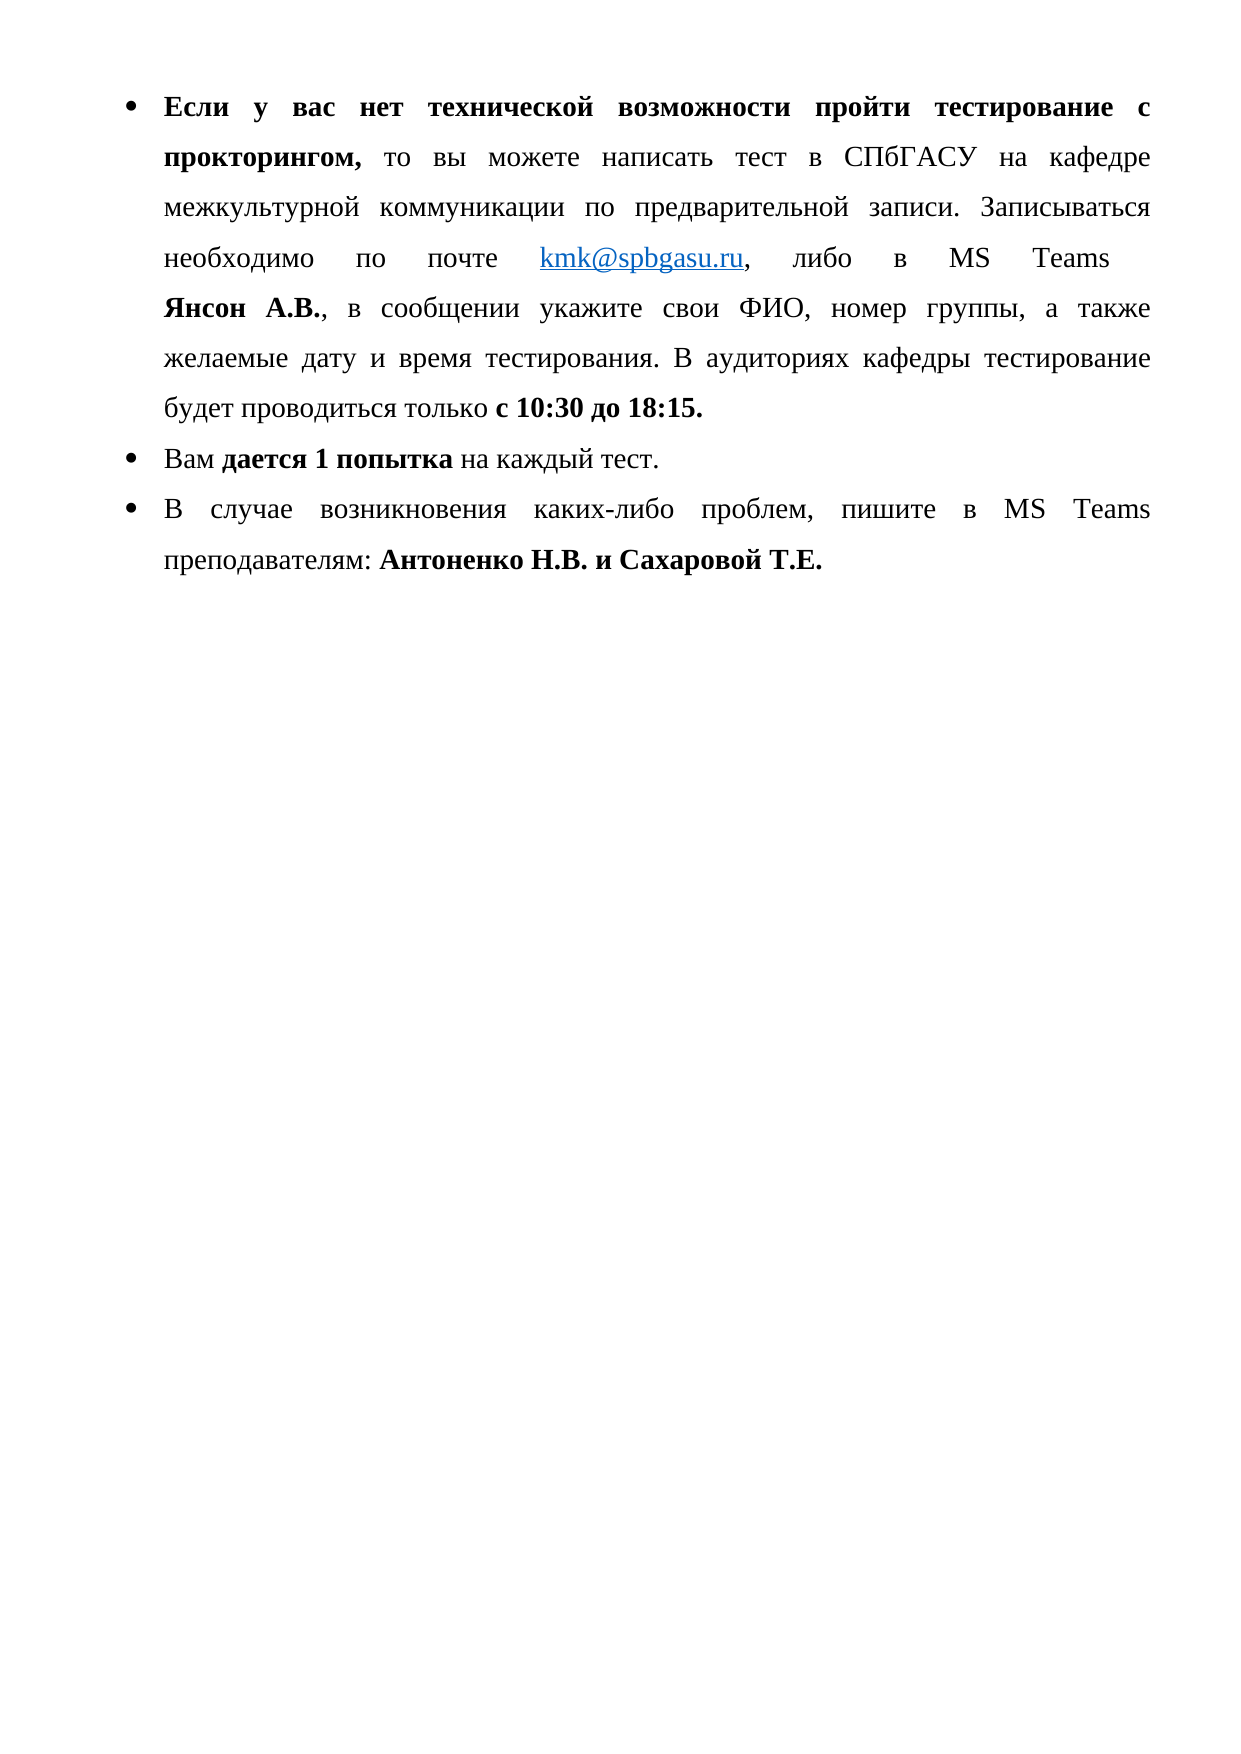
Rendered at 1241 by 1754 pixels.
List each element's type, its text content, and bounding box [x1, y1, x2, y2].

list В случае возникновения каких-либо проблем, пишите в MS Teams преподавателям: Антоненко Н.В. и Сахаровой Т.Е. [126, 491, 1152, 575]
list Вам дается 1 попытка на каждый тест. [126, 441, 1152, 474]
list Если у вас нет технической возможности пройти тестирование с прокторингом, то вы можете написать тест в СПбГАСУ на кафедре межкультурной коммуникации по предварительной записи. Записываться необходимо по почте kmk@spbgasu.ru, либо в MS Teams Янсон А.В., в сообщении укажите свои ФИО, номер группы, а также желаемые дату и время тестирования. В аудиториях кафедры тестирование будет проводиться только с 10:30 до 18:15. [126, 89, 1152, 424]
